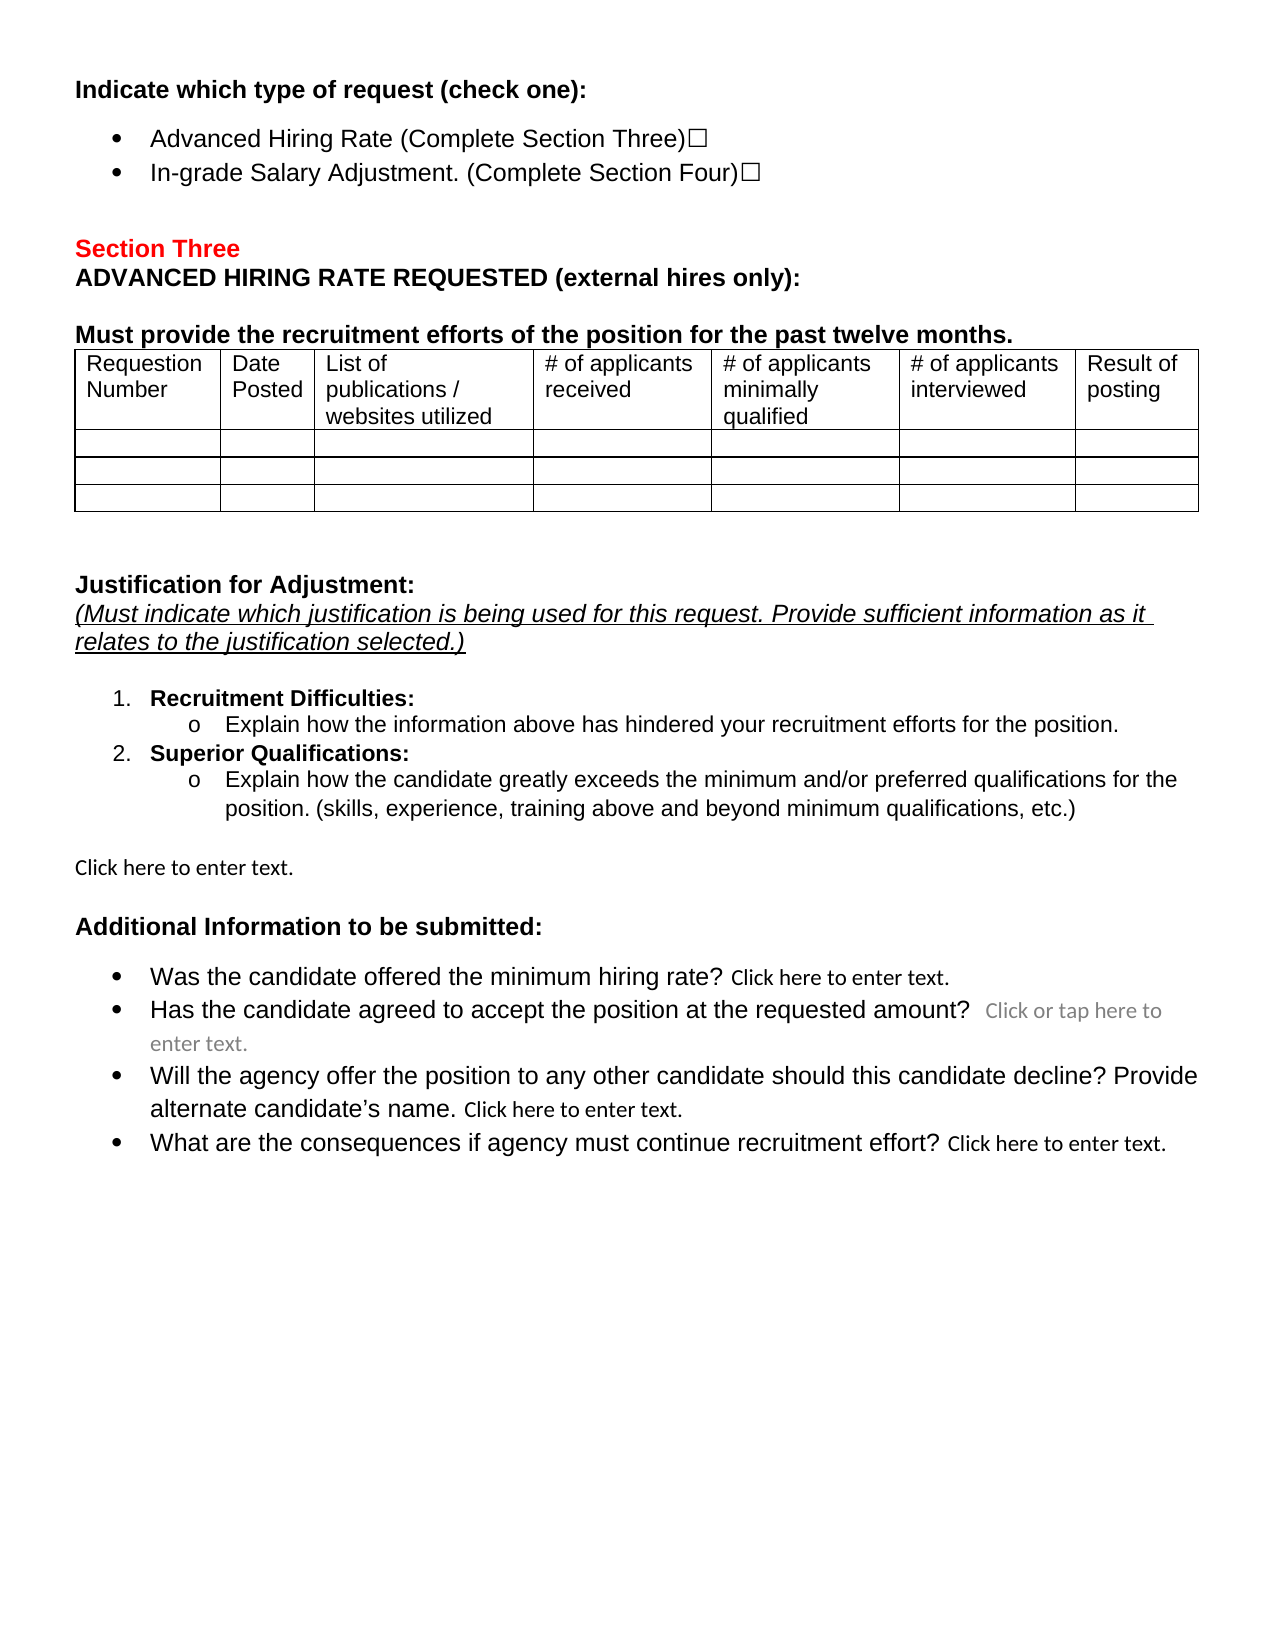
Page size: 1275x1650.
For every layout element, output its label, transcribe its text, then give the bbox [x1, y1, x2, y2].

text Justification for Adjustment: [75, 570, 1200, 598]
list Explain how the candidate greatly exceeds the minimum and/or preferred qualifications for the position. (skills, experience, training above and beyond minimum qualifications, etc.) [187, 766, 1200, 822]
table_cell [900, 458, 1075, 484]
table_cell [900, 485, 1075, 511]
table_cell [712, 485, 899, 511]
table_cell [221, 430, 314, 456]
table_header # of applicants received [534, 350, 711, 429]
list Has the candidate agreed to accept the position at the requested amount? [112, 995, 1200, 1057]
table_cell [221, 485, 314, 511]
text Additional Information to be submitted: [75, 912, 1200, 941]
table_cell [900, 430, 1075, 456]
table_cell [76, 485, 220, 511]
table_cell [712, 458, 899, 484]
table_cell [534, 430, 711, 456]
table_header List of publications / websites utilized [315, 350, 533, 429]
table_header # of applicants interviewed [900, 350, 1075, 429]
list Will the agency offer the position to any other candidate should this candidate decline? Provide alternate candidate’s name. [112, 1061, 1200, 1123]
table_cell [1076, 430, 1198, 456]
list Advanced Hiring Rate (Complete Section Three) [112, 120, 1200, 154]
text (Must indicate which justification is being used for this request. Provide sufficient information as it relates to the justification selected.) [75, 598, 1200, 656]
list What are the consequences if agency must continue recruitment effort? [112, 1128, 1200, 1157]
list Explain how the information above has hindered your recruitment efforts for the position. [187, 711, 1200, 739]
table_cell [315, 458, 533, 484]
text Section Three [75, 234, 1200, 263]
table_cell [76, 430, 220, 456]
list Superior Qualifications: [112, 739, 1200, 766]
text ADVANCED HIRING RATE REQUESTED (external hires only): [75, 263, 1200, 291]
text Indicate which type of request (check one): [75, 75, 1200, 104]
list Recruitment Difficulties: [112, 685, 1200, 711]
table_cell [315, 430, 533, 456]
table_header # of applicants minimally qualified [712, 350, 899, 429]
list Was the candidate offered the minimum hiring rate? [112, 962, 1200, 991]
table_cell [712, 430, 899, 456]
text Must provide the recruitment efforts of the position for the past twelve months. [75, 320, 1200, 349]
table_cell [1076, 485, 1198, 511]
list In-grade Salary Adjustment. (Complete Section Four) [112, 154, 1200, 188]
table_header Requestion Number [76, 350, 220, 429]
table_cell [534, 485, 711, 511]
table_cell [76, 458, 220, 484]
table_header Result of posting [1076, 350, 1198, 429]
table_cell [1076, 458, 1198, 484]
table_cell [534, 458, 711, 484]
table_cell [315, 485, 533, 511]
table_cell [221, 458, 314, 484]
table_header Date Posted [221, 350, 314, 429]
